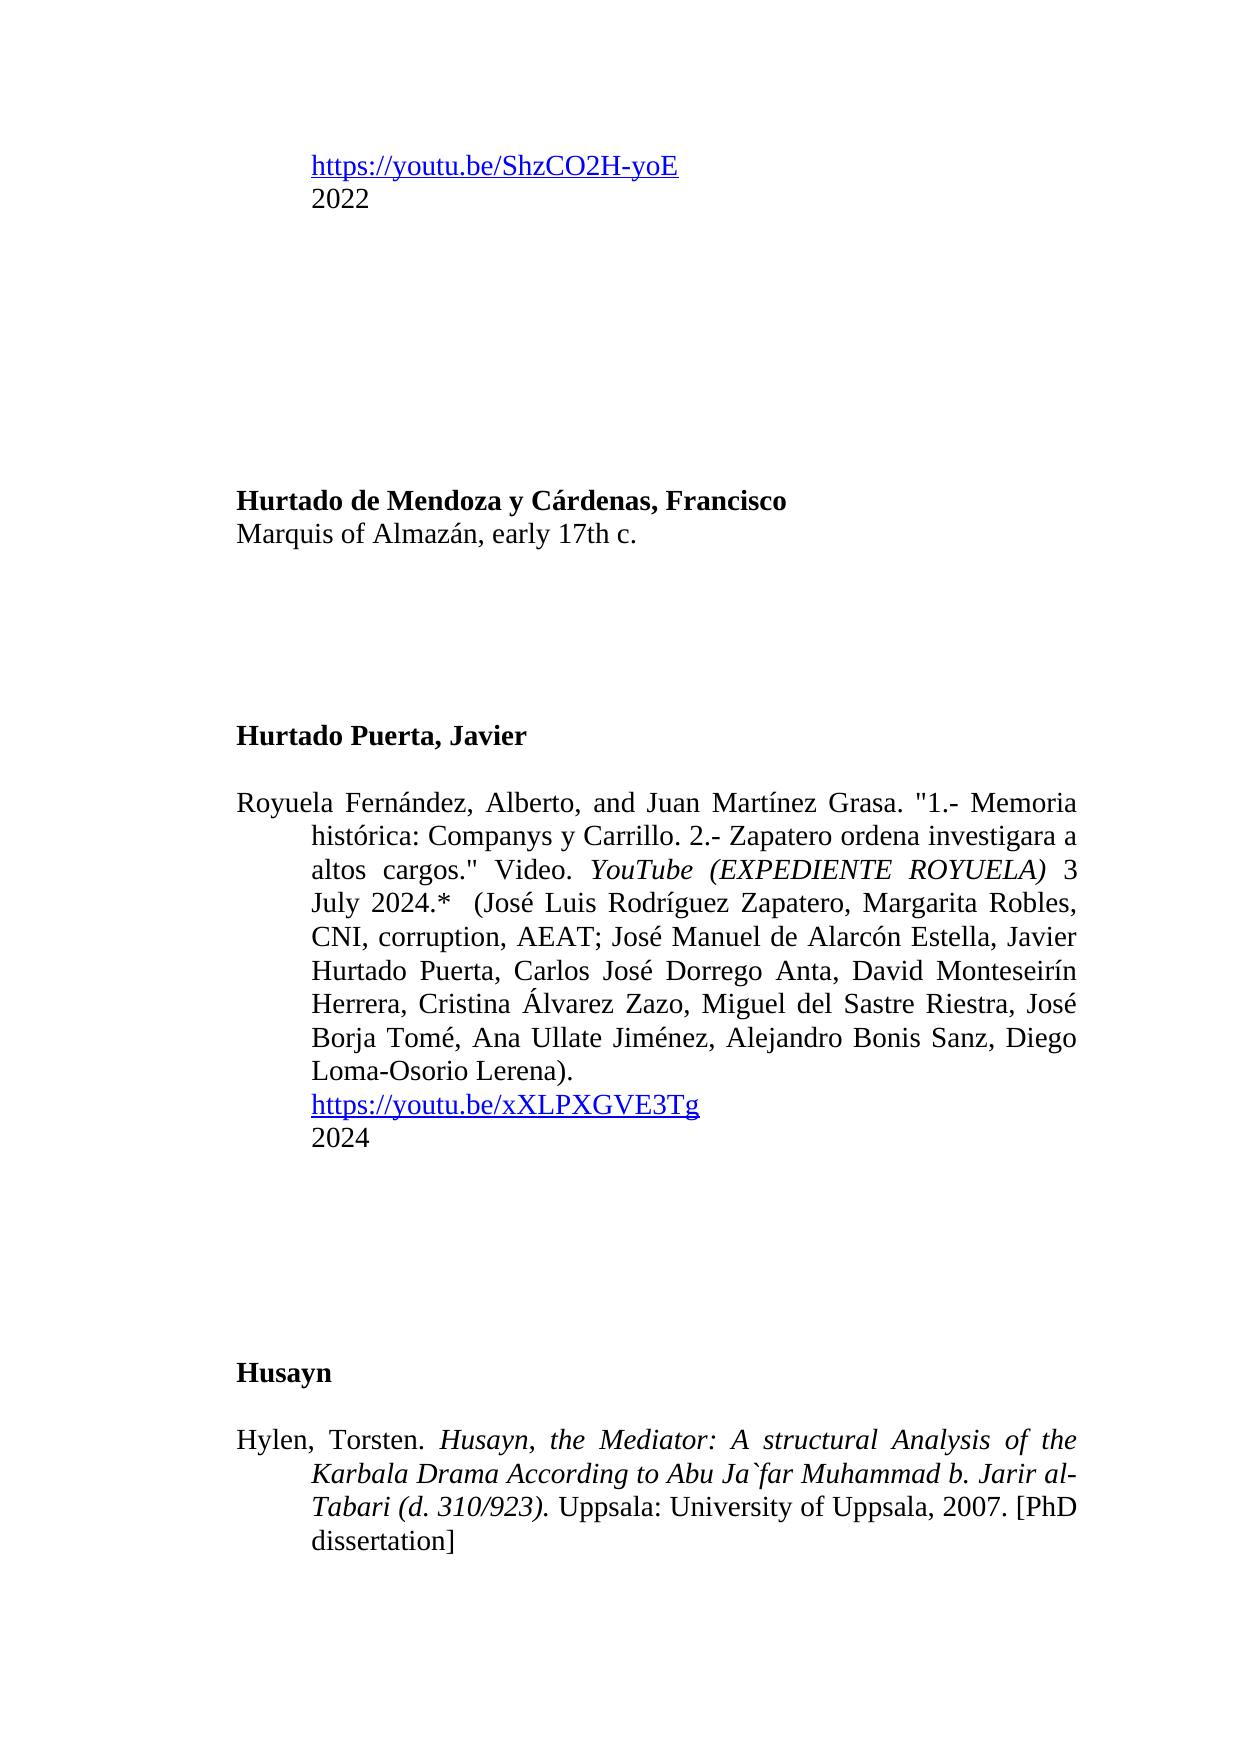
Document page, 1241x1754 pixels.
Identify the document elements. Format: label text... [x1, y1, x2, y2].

text https://youtu.be/ShzCO2H-yoE [236, 148, 1078, 181]
text Hylen, Torsten. Husayn, the Mediator: A structural Analysis of the Karbala Drama According to Abu Ja`far Muhammad b. Jarir al-Tabari (d. 310/923). Uppsala: University of Uppsala, 2007. [PhD dissertation] [236, 1422, 1078, 1556]
text Royuela Fernández, Alberto, and Juan Martínez Grasa. "1.- Memoria histórica: Companys y Carrillo. 2.- Zapatero ordena investigara a altos cargos." Video. YouTube (EXPEDIENTE ROYUELA) 3 July 2024.* (José Luis Rodríguez Zapatero, Margarita Robles, CNI, corruption, AEAT; José Manuel de Alarcón Estella, Javier Hurtado Puerta, Carlos José Dorrego Anta, David Monteseirín Herrera, Cristina Álvarez Zazo, Miguel del Sastre Riestra, José Borja Tomé, Ana Ullate Jiménez, Alejandro Bonis Sanz, Diego Loma-Osorio Lerena). [236, 785, 1078, 1087]
text Hurtado Puerta, Javier [236, 718, 1078, 751]
text 2024 [236, 1120, 1078, 1154]
text Hurtado de Mendoza y Cárdenas, Francisco [236, 483, 1078, 517]
text 2022 [236, 181, 1078, 215]
text Husayn [236, 1355, 1078, 1389]
text https://youtu.be/xXLPXGVE3Tg [311, 1087, 1078, 1120]
text Marquis of Almazán, early 17th c. [236, 517, 1078, 550]
